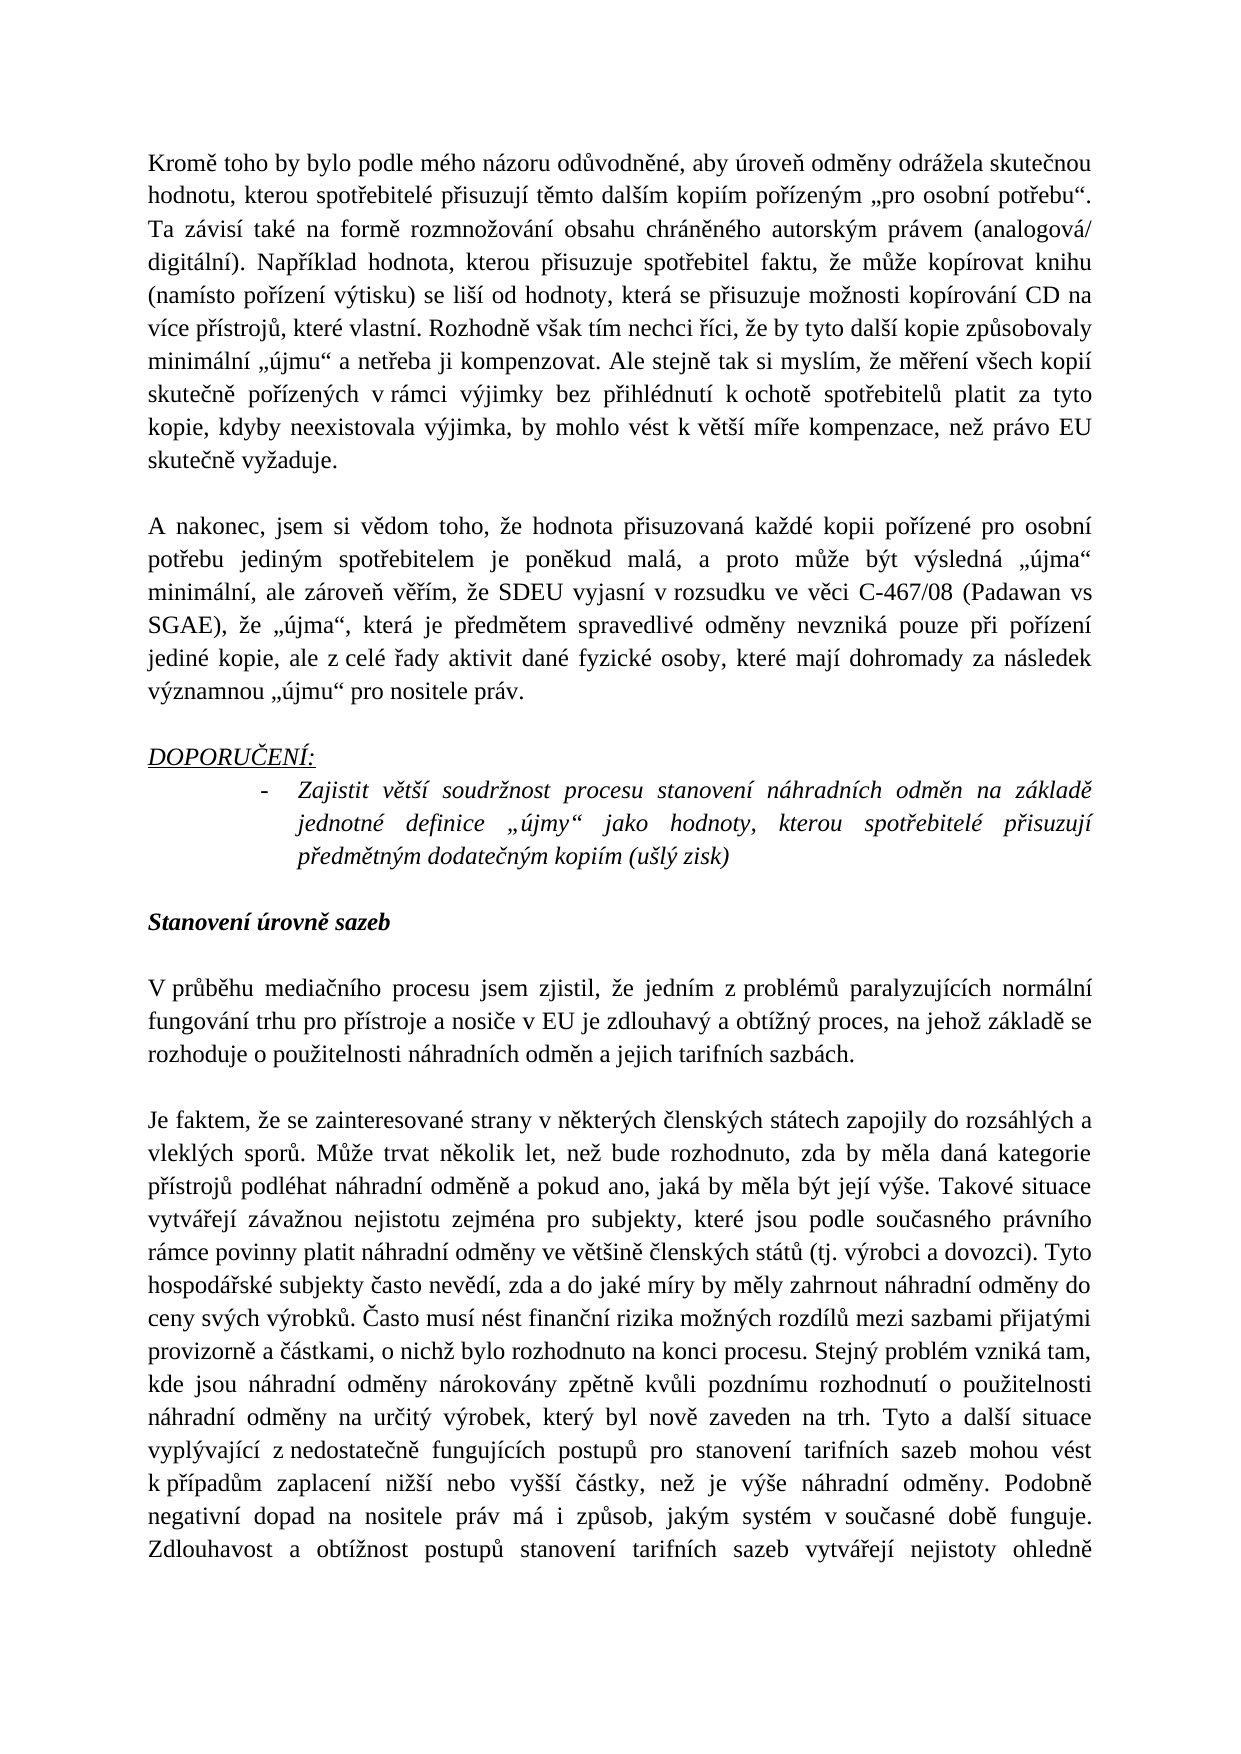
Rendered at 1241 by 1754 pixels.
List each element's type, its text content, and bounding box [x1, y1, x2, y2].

text V průběhu mediačního procesu jsem zjistil, že jedním z problémů paralyzujících normální fungování trhu pro přístroje a nosiče v EU je zdlouhavý a obtížný proces, na jehož základě se rozhoduje o použitelnosti náhradních odměn a jejich tarifních sazbách. [148, 973, 1093, 1068]
text A nakonec, jsem si vědom toho, že hodnota přisuzovaná každé kopii pořízené pro osobní potřebu jediným spotřebitelem je poněkud malá, a proto může být výsledná „újma“ minimální, ale zároveň věřím, že SDEU vyjasní v rozsudku ve věci C-467/08 (Padawan vs SGAE), že „újma“, která je předmětem spravedlivé odměny nevzniká pouze při pořízení jediné kopie, ale z celé řady aktivit dané fyzické osoby, které mají dohromady za následek významnou „újmu“ pro nositele práv. [148, 511, 1093, 705]
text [148, 1105, 1093, 1563]
list Zajistit větší soudržnost procesu stanovení náhradních odměn na základě jednotné definice „újmy“ jako hodnoty, kterou spotřebitelé přisuzují předmětným dodatečným kopiím (ušlý zisk) [260, 775, 1093, 870]
text Stanovení úrovně sazeb [148, 907, 1093, 936]
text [148, 148, 1093, 473]
text DOPORUČENÍ: [148, 742, 1093, 771]
